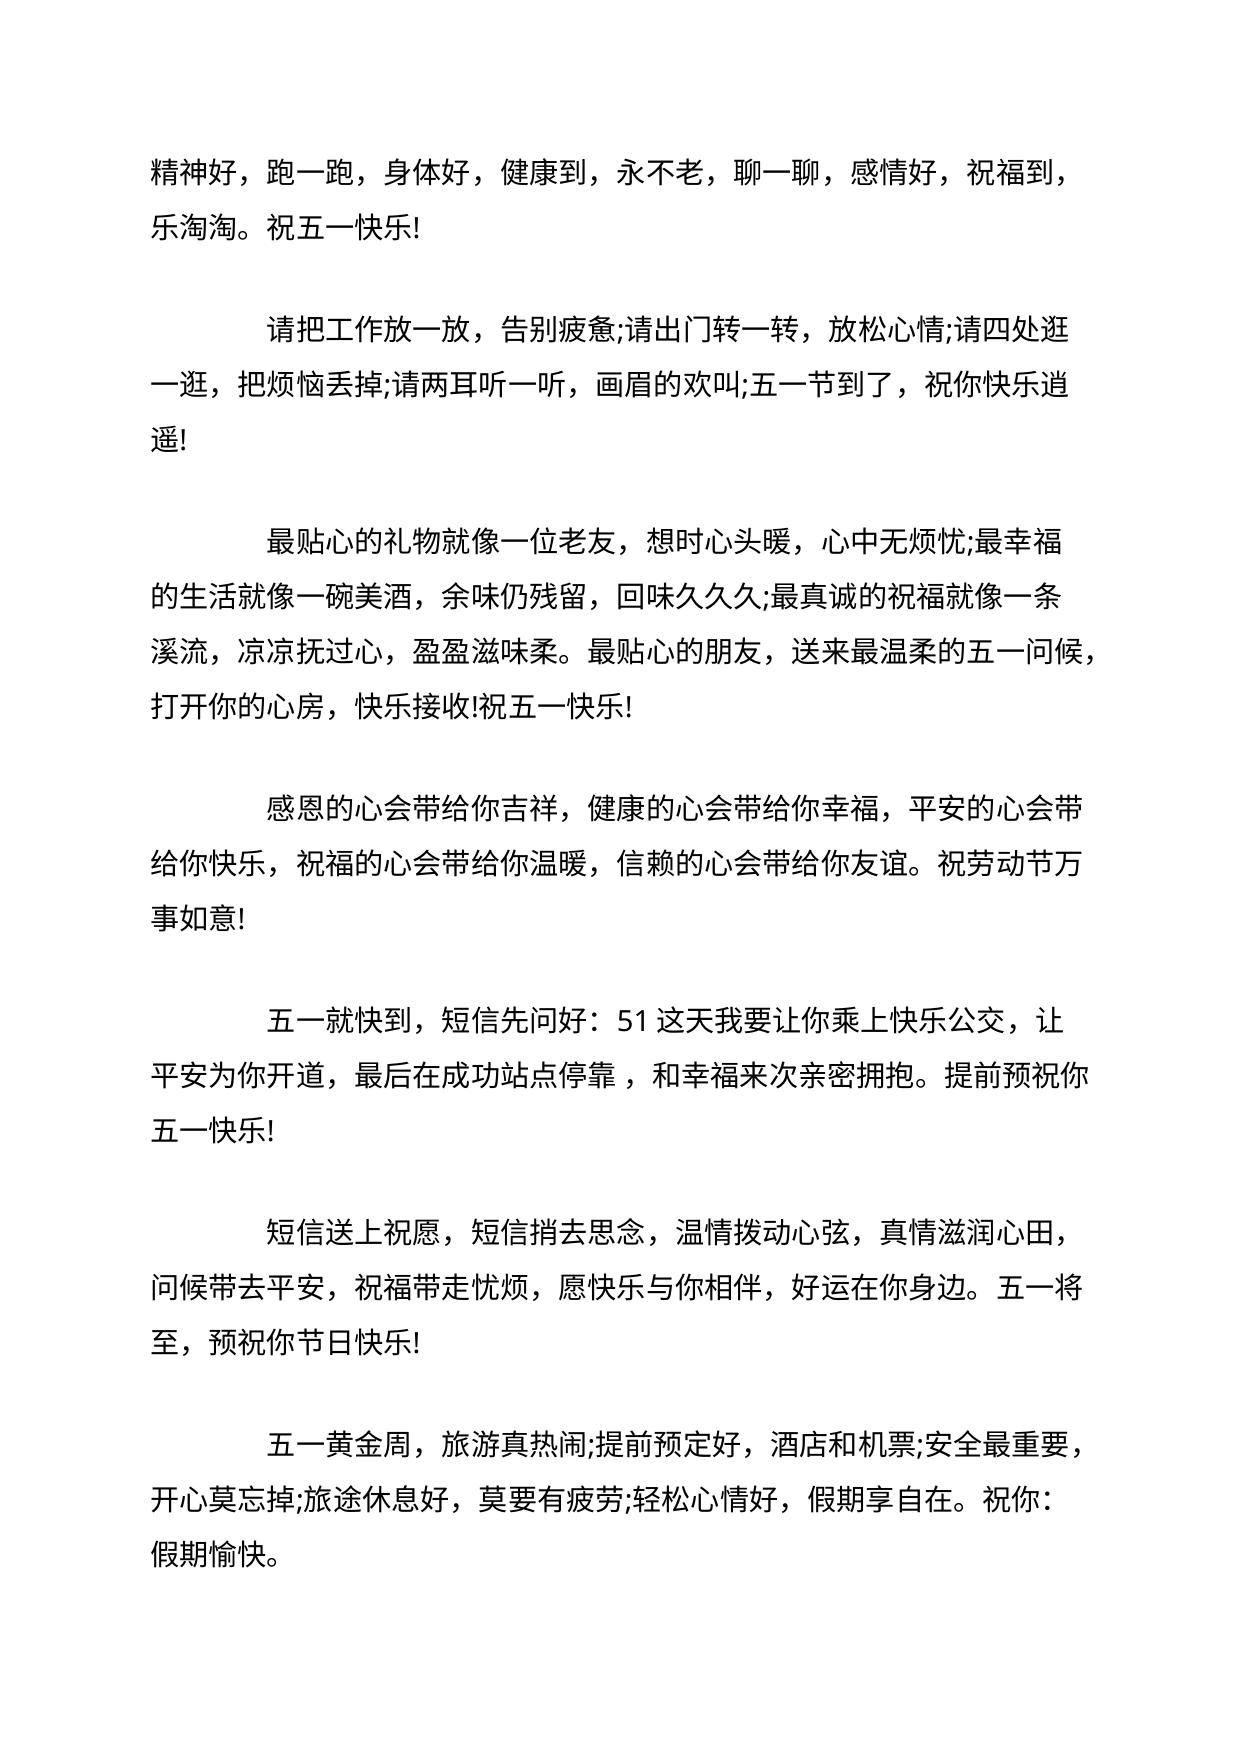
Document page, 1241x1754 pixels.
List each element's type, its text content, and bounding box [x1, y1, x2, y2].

text 感恩的心会带给你吉祥，健康的心会带给你幸福，平安的心会带给你快乐，祝福的心会带给你温暖，信赖的心会带给你友谊。祝劳动节万事如意! [150, 786, 1090, 938]
text 五一就快到，短信先问好：51这天我要让你乘上快乐公交，让平安为你开道，最后在成功站点停靠 ，和幸福来次亲密拥抱。提前预祝你五一快乐! [150, 997, 1090, 1150]
text 请把工作放一放，告别疲惫;请出门转一转，放松心情;请四处逛一逛，把烦恼丢掉;请两耳听一听，画眉的欢叫;五一节到了，祝你快乐逍遥! [150, 307, 1090, 459]
text 五一黄金周，旅游真热闹;提前预定好，酒店和机票;安全最重要，开心莫忘掉;旅途休息好，莫要有疲劳;轻松心情好，假期享自在。祝你：假期愉快。 [150, 1421, 1090, 1573]
text 最贴心的礼物就像一位老友，想时心头暖，心中无烦忧;最幸福的生活就像一碗美酒，余味仍残留，回味久久久;最真诚的祝福就像一条溪流，凉凉抚过心，盈盈滋味柔。最贴心的朋友，送来最温柔的五一问候，打开你的心房，快乐接收!祝五一快乐! [150, 519, 1090, 726]
text 短信送上祝愿，短信捎去思念，温情拨动心弦，真情滋润心田，问候带去平安，祝福带走忧烦，愿快乐与你相伴，好运在你身边。五一将至，预祝你节日快乐! [150, 1209, 1090, 1362]
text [150, 150, 1090, 247]
